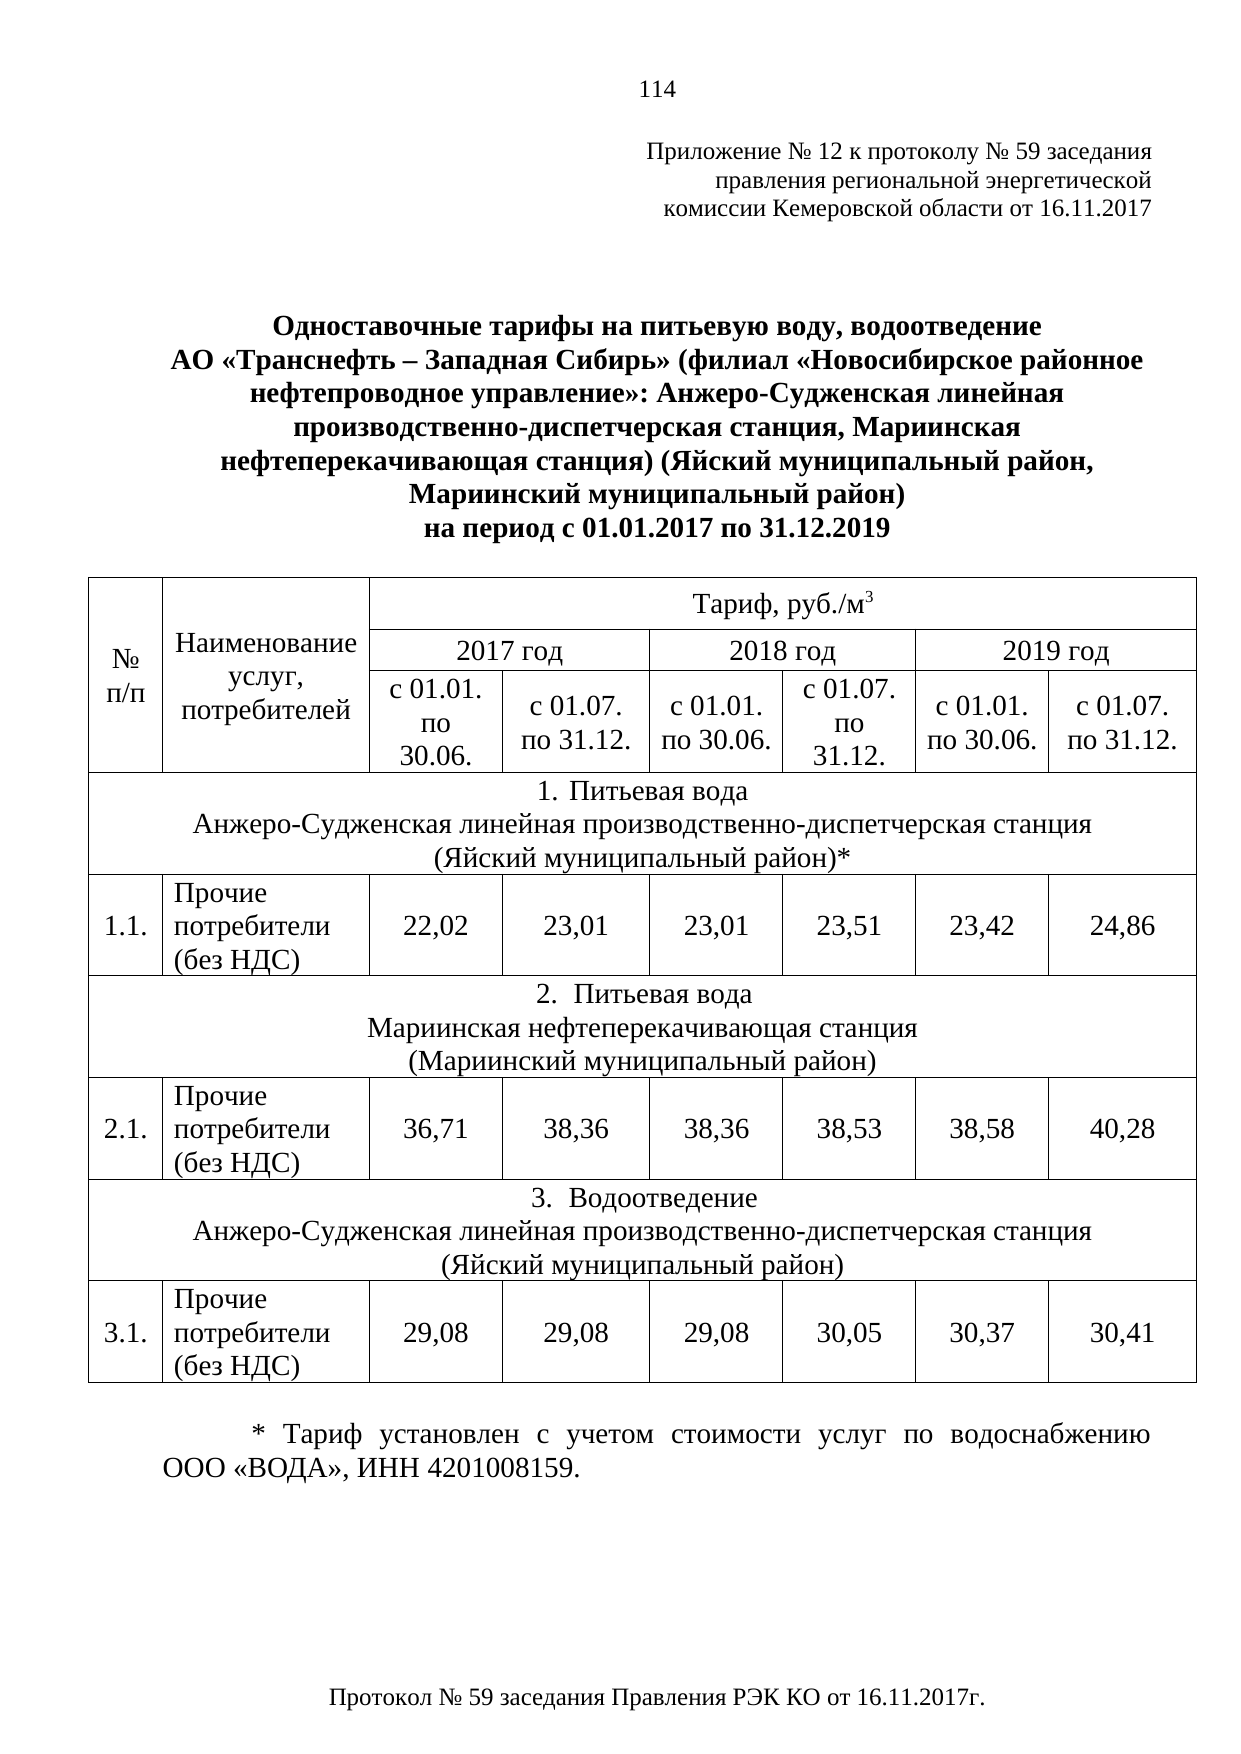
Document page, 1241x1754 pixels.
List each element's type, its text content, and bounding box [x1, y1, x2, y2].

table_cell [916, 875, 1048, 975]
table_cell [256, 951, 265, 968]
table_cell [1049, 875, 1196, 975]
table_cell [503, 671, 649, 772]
text комиссии Кемеровской области от 16.11.2017 [635, 193, 1152, 222]
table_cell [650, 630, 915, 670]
text правления региональной энергетической [635, 165, 1152, 193]
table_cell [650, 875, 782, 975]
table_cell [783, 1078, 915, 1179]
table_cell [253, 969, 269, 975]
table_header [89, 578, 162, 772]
text Приложение № 12 к протоколу № 59 заседания [635, 136, 1152, 165]
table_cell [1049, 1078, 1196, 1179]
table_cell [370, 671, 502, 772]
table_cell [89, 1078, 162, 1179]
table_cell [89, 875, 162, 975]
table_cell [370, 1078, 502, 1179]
text * Тариф установлен с учетом стоимости услуг по водоснабжению ООО «ВОДА», ИНН 4201008159. [162, 1417, 1152, 1484]
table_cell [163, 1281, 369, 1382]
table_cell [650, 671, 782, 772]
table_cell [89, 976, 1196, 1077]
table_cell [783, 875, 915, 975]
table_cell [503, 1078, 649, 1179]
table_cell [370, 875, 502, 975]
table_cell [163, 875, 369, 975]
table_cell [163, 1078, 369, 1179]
text Одноставочные тарифы на питьевую воду, водоотведение [162, 308, 1152, 342]
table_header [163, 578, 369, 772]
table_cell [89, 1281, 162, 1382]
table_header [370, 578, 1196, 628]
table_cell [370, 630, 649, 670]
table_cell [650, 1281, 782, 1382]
text на период с 01.01.2017 по 31.12.2019 [162, 510, 1152, 543]
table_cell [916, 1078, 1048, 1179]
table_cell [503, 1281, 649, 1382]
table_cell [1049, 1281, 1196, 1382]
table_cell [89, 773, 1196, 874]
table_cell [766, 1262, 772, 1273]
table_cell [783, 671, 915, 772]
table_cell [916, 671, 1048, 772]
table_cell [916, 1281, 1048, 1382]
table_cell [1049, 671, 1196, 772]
text АО «Транснефть – Западная Сибирь» (филиал «Новосибирское районное нефтепроводное управление»: Анжеро-Судженская линейная производственно-диспетчерская станция, Мариинская нефтеперекачивающая станция) (Яйский муниципальный район, Мариинский муниципальный район) [162, 342, 1152, 510]
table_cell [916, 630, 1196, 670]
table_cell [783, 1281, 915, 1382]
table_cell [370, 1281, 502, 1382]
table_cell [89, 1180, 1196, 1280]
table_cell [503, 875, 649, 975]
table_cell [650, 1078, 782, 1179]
